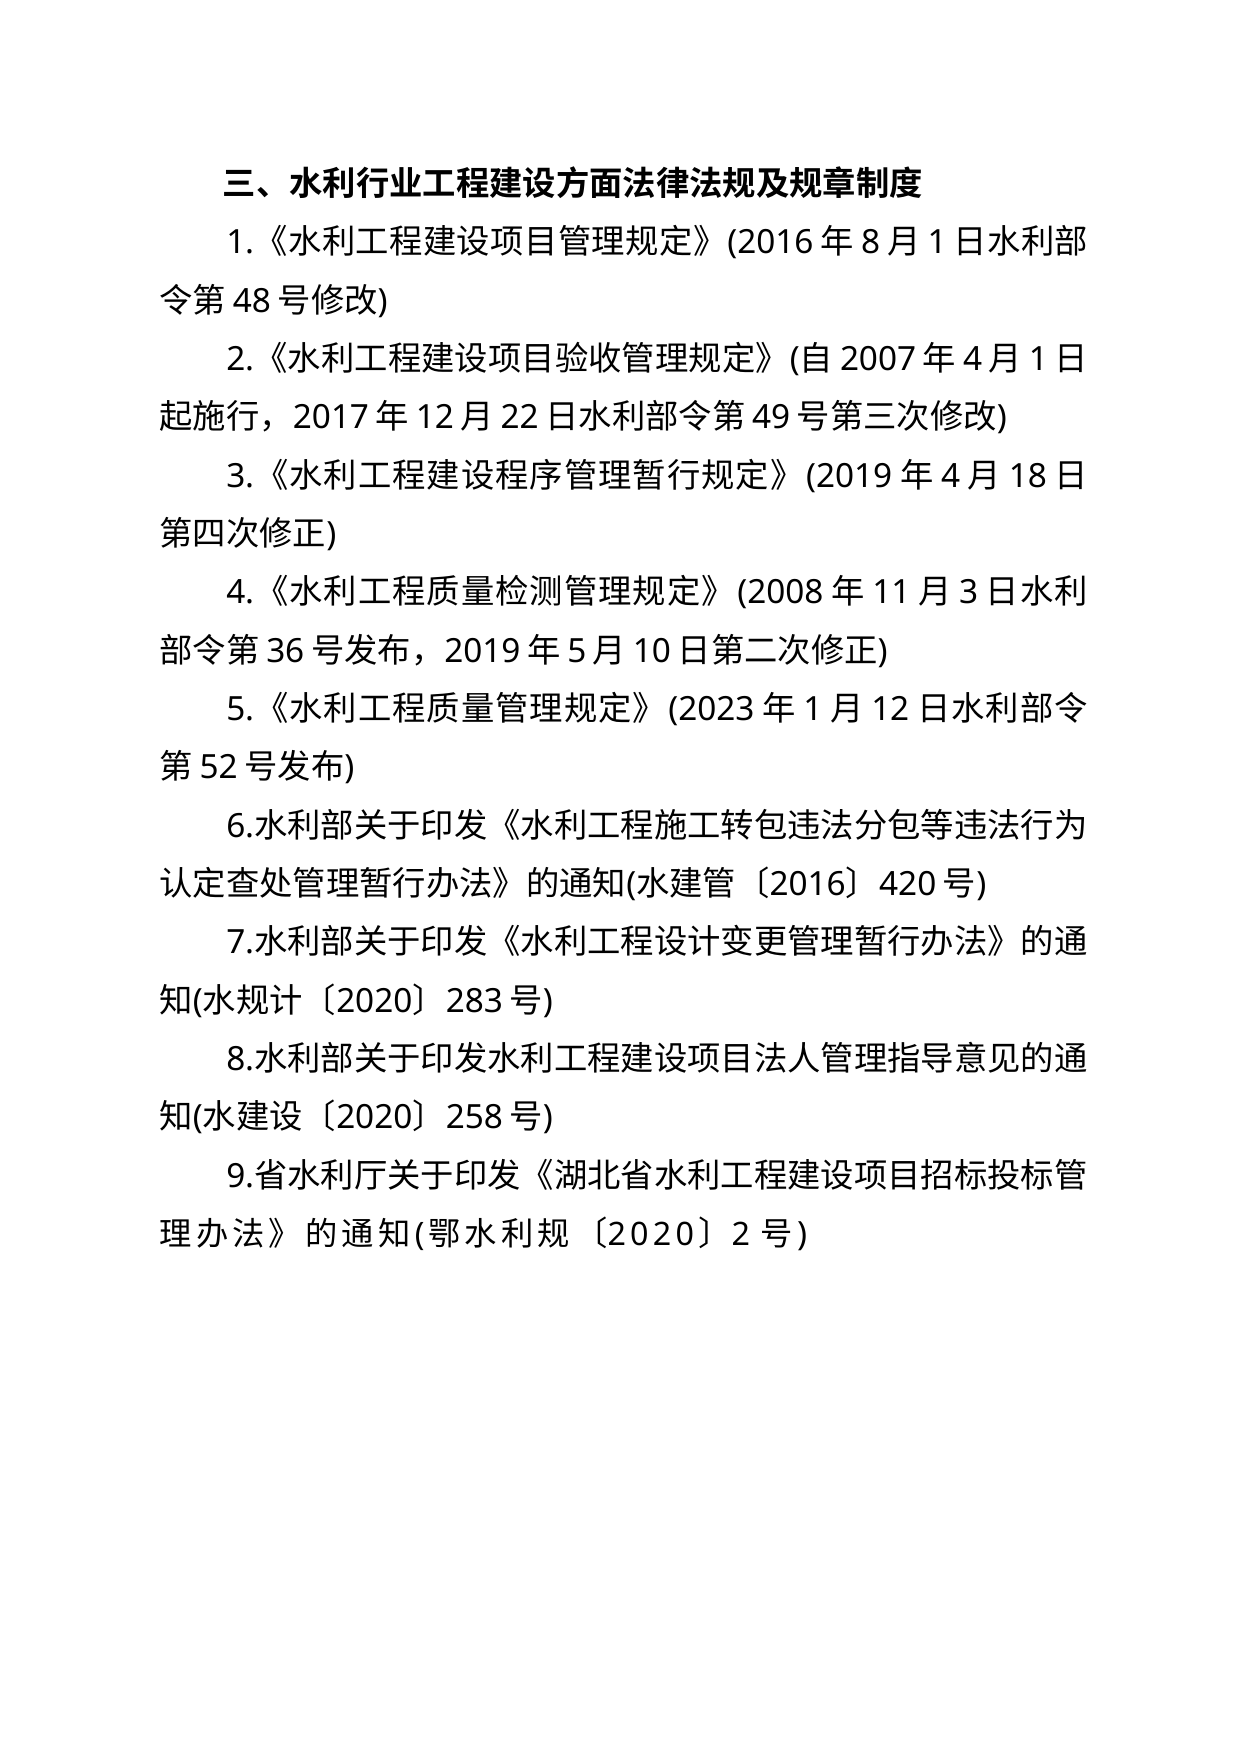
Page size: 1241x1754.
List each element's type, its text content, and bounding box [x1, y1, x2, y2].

text 9.省水利厅关于印发《湖北省水利工程建设项目招标投标管理办法》的通知(鄂水利规〔2020〕2号) [159, 1141, 1088, 1257]
text 6.水利部关于印发《水利工程施工转包违法分包等违法行为认定查处管理暂行办法》的通知(水建管〔2016〕420号) [159, 791, 1088, 907]
text 三、水利行业工程建设方面法律法规及规章制度 [159, 149, 1088, 207]
text 4.《水利工程质量检测管理规定》(2008年11月3日水利部令第36号发布，2019年5月10日第二次修正) [159, 557, 1088, 674]
text 3.《水利工程建设程序管理暂行规定》(2019年4月18日第四次修正) [159, 441, 1088, 557]
text 2.《水利工程建设项目验收管理规定》(自2007年4月1日起施行，2017年12月22日水利部令第49号第三次修改) [159, 324, 1088, 441]
text 1.《水利工程建设项目管理规定》(2016年8月1日水利部令第48号修改) [159, 207, 1088, 324]
text 7.水利部关于印发《水利工程设计变更管理暂行办法》的通知(水规计〔2020〕283号) [159, 907, 1088, 1024]
text 8.水利部关于印发水利工程建设项目法人管理指导意见的通知(水建设〔2020〕258号) [159, 1024, 1088, 1141]
text 5.《水利工程质量管理规定》(2023年1月12日水利部令第52号发布) [159, 674, 1088, 791]
